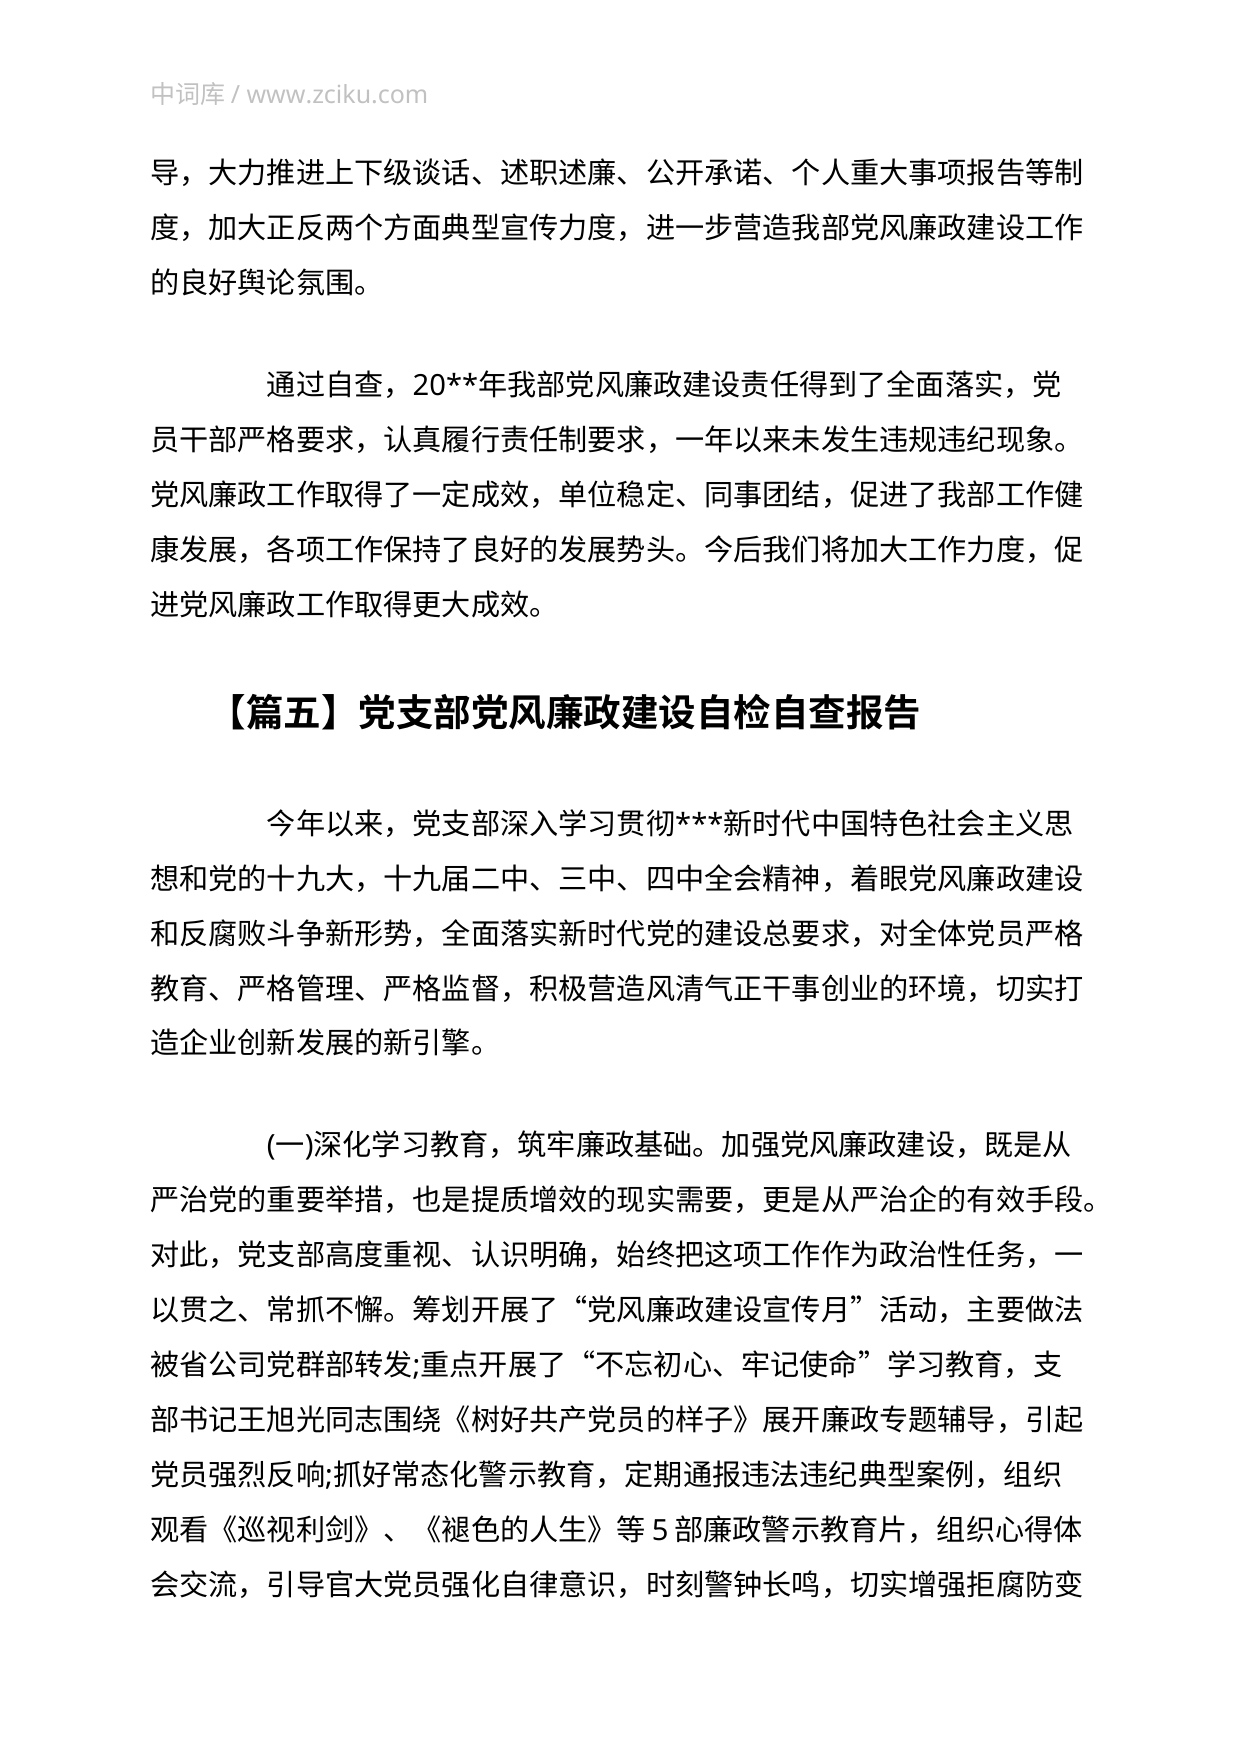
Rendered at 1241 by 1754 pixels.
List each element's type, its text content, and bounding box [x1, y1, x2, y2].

text 通过自查，20**年我部党风廉政建设责任得到了全面落实，党员干部严格要求，认真履行责任制要求，一年以来未发生违规违纪现象。党风廉政工作取得了一定成效，单位稳定、同事团结，促进了我部工作健康发展，各项工作保持了良好的发展势头。今后我们将加大工作力度，促进党风廉政工作取得更大成效。 [150, 362, 1090, 623]
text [150, 1122, 1090, 1604]
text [150, 150, 1090, 302]
text 今年以来，党支部深入学习贯彻***新时代中国特色社会主义思想和党的十九大，十九届二中、三中、四中全会精神，着眼党风廉政建设和反腐败斗争新形势，全面落实新时代党的建设总要求，对全体党员严格教育、严格管理、严格监督，积极营造风清气正干事创业的环境，切实打造企业创新发展的新引擎。 [150, 800, 1090, 1062]
text 【篇五】党支部党风廉政建设自检自查报告 [150, 683, 1090, 737]
